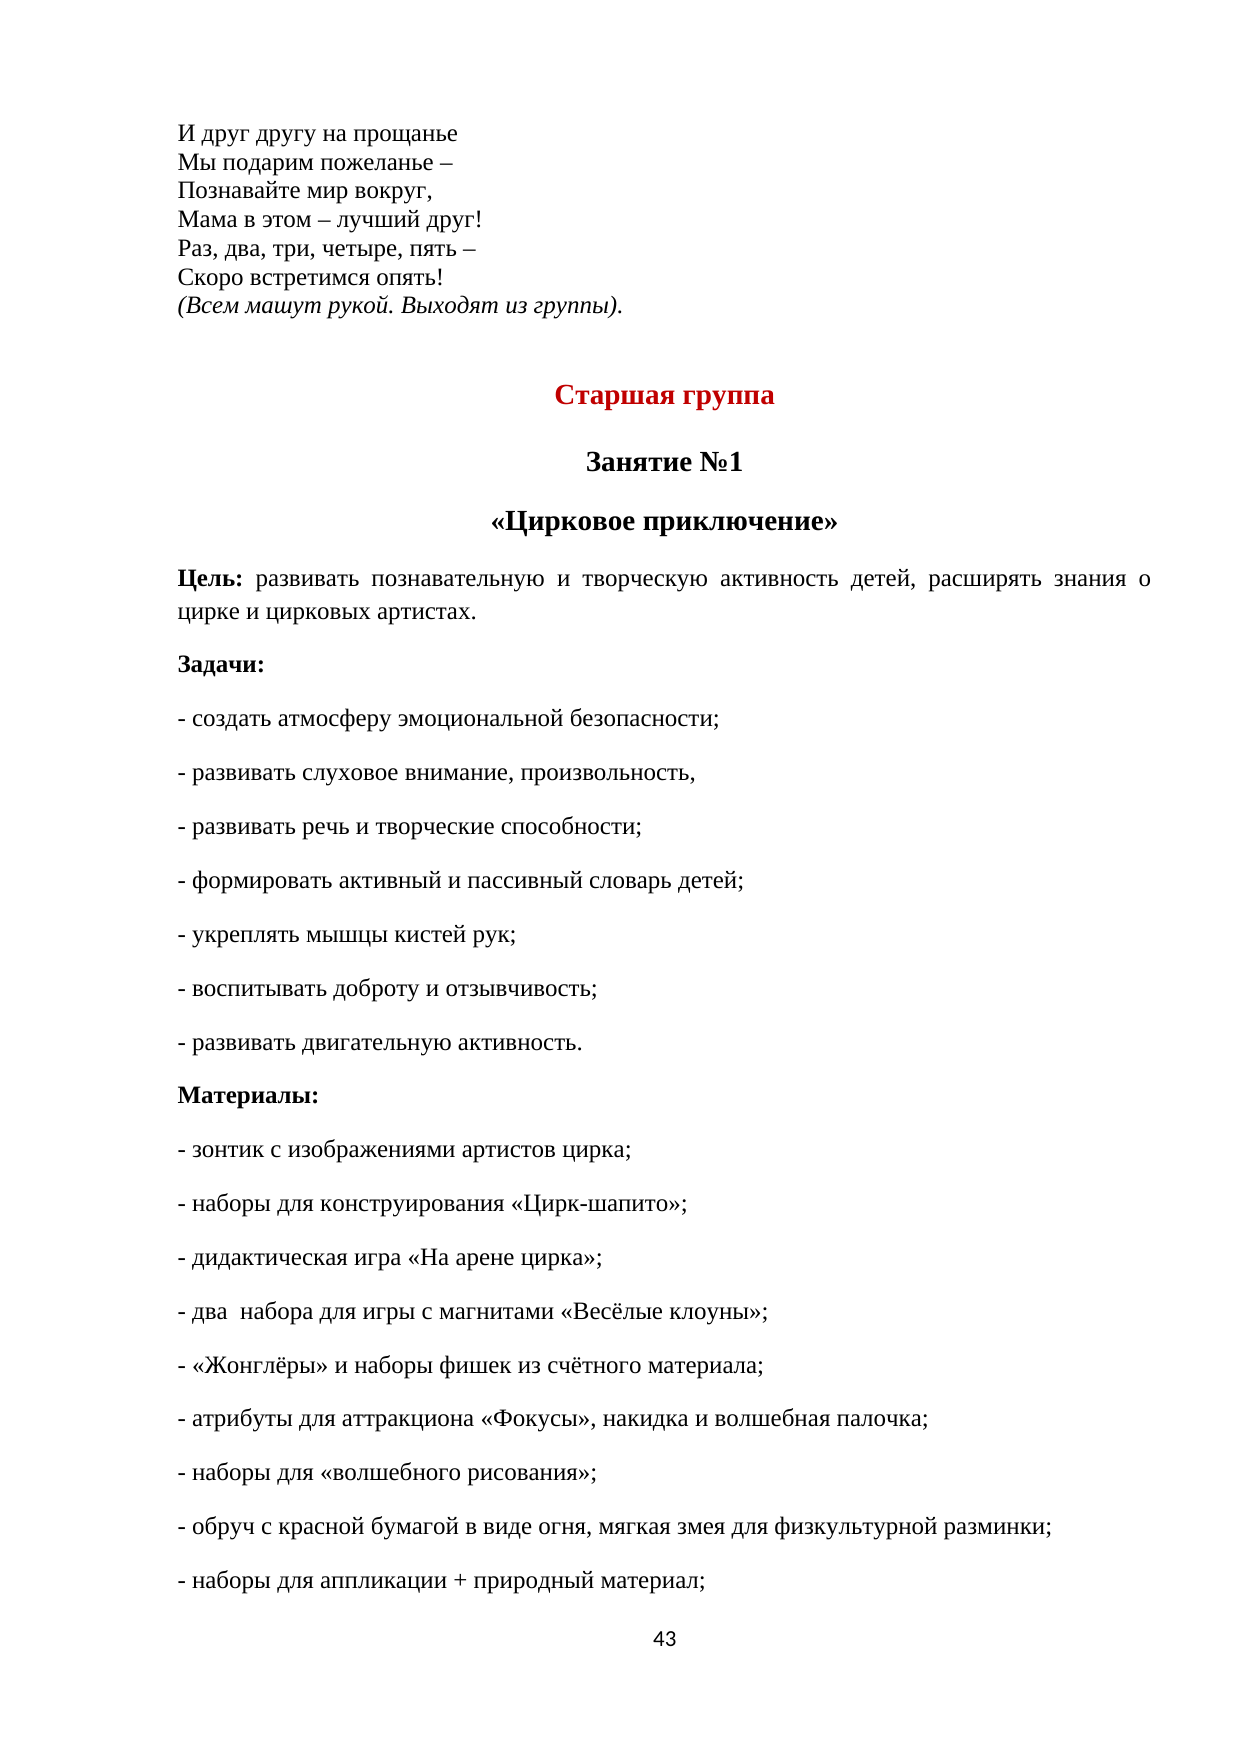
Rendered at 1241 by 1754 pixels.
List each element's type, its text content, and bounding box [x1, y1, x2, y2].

text Раз, два, три, четыре, пять – [177, 233, 1152, 262]
text - воспитывать доброту и отзывчивость; [177, 973, 1152, 1001]
text Познавайте мир вокруг, [177, 176, 1152, 204]
text - развивать речь и творческие способности; [177, 811, 1152, 840]
text - создать атмосферу эмоциональной безопасности; [177, 703, 1152, 732]
text - укреплять мышцы кистей рук; [177, 919, 1152, 948]
text - формировать активный и пассивный словарь детей; [177, 865, 1152, 894]
text - развивать двигательную активность. [177, 1027, 1152, 1055]
text И друг другу на прощанье [177, 118, 1152, 147]
text - зонтик с изображениями артистов цирка; [177, 1134, 1152, 1163]
text «Цирковое приключение» [177, 503, 1152, 537]
text Скоро встретимся опять! [177, 262, 1152, 291]
text - «Жонглёры» и наборы фишек из счётного материала; [177, 1350, 1152, 1378]
list Старшая группа [177, 377, 1152, 410]
text - атрибуты для аттракциона «Фокусы», накидка и волшебная палочка; [177, 1403, 1152, 1432]
text - наборы для аппликации + природный материал; [177, 1565, 1152, 1594]
text Задачи: [177, 649, 1152, 678]
text - обруч с красной бумагой в виде огня, мягкая змея для физкультурной разминки; [177, 1511, 1152, 1540]
text Занятие №1 [177, 444, 1152, 477]
text Мама в этом – лучший друг! [177, 204, 1152, 233]
text - наборы для конструирования «Цирк-шапито»; [177, 1188, 1152, 1217]
text Материалы: [177, 1080, 1152, 1109]
text - развивать слуховое внимание, произвольность, [177, 757, 1152, 786]
text Цель: развивать познавательную и творческую активность детей, расширять знания о цирке и цирковых артистах. [177, 563, 1152, 624]
text - наборы для «волшебного рисования»; [177, 1457, 1152, 1486]
text - дидактическая игра «На арене цирка»; [177, 1242, 1152, 1271]
text (Всем машут рукой. Выходят из группы). [177, 291, 1152, 319]
text - два набора для игры с магнитами «Весёлые клоуны»; [177, 1296, 1152, 1324]
text Мы подарим пожеланье – [177, 147, 1152, 176]
